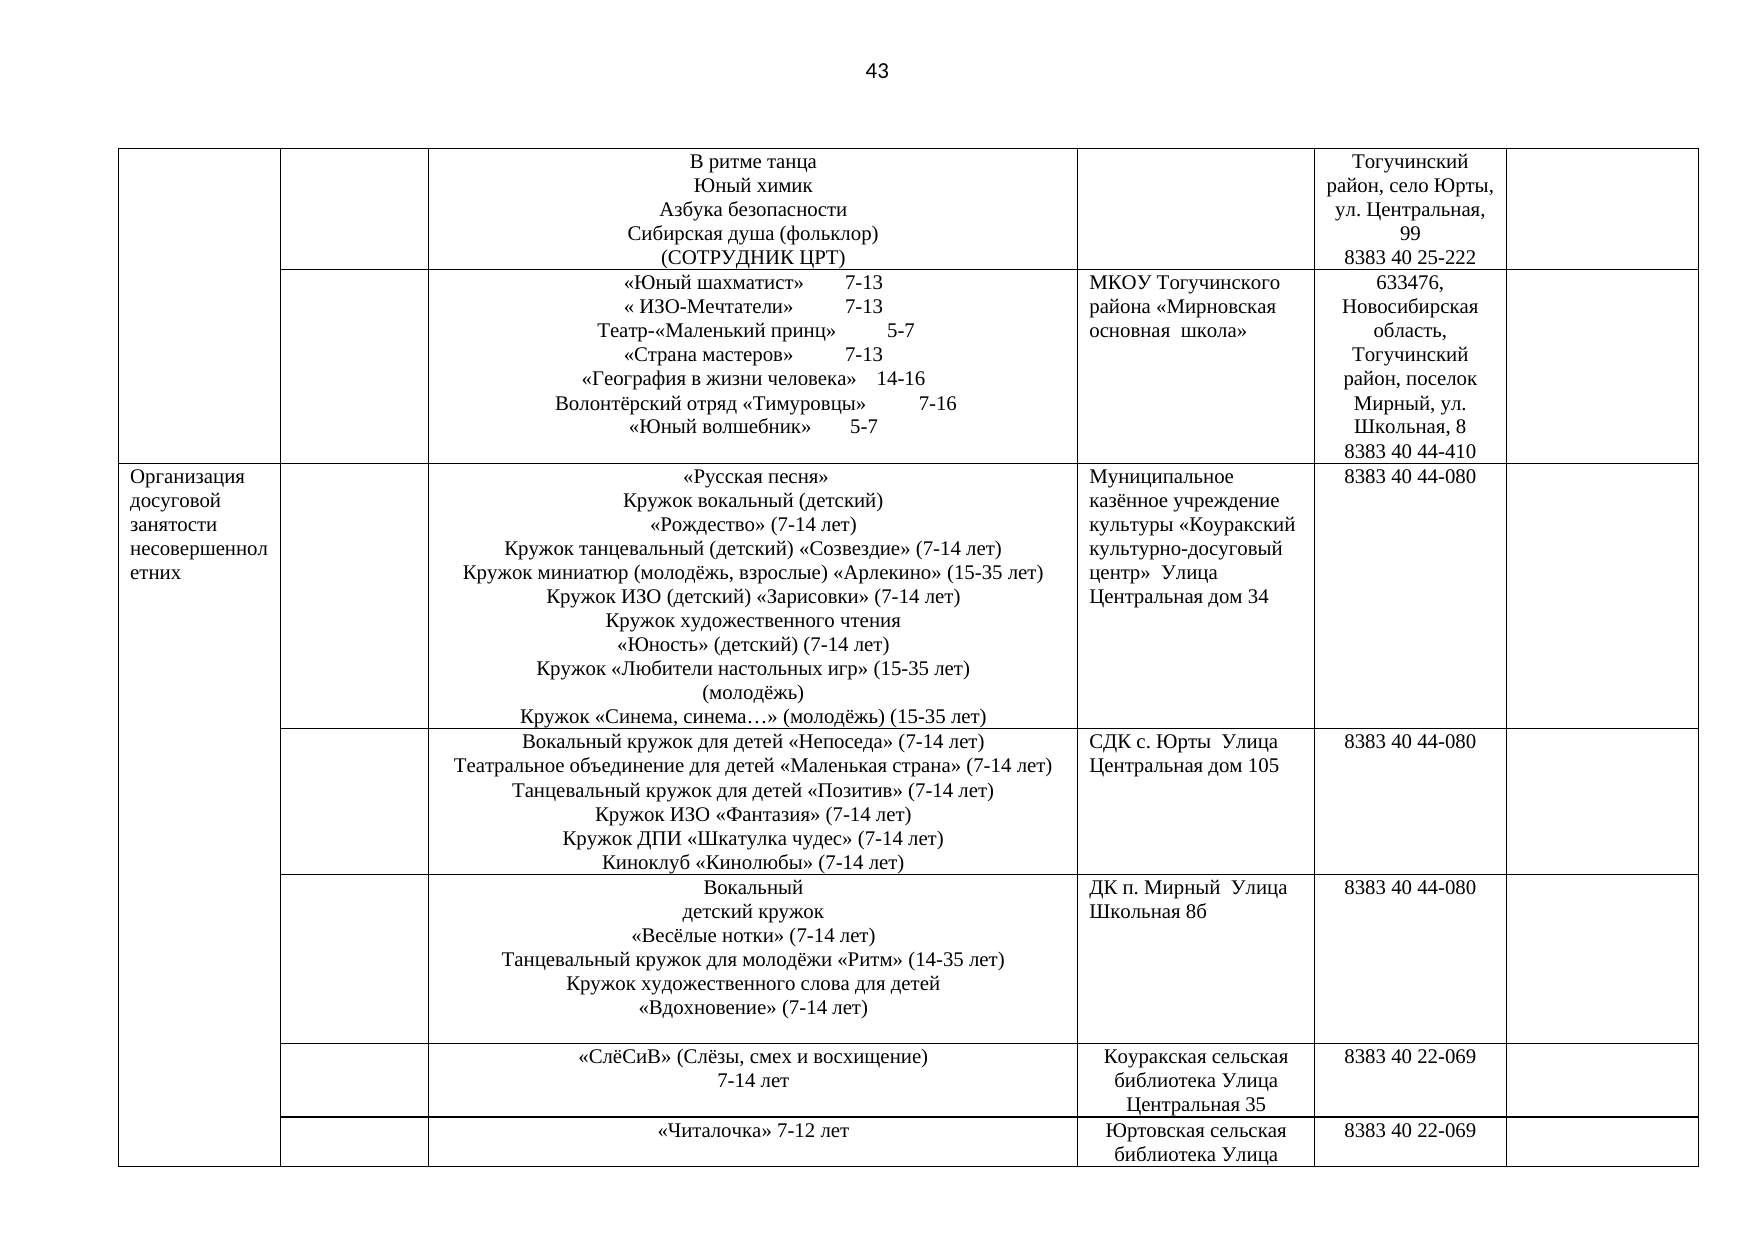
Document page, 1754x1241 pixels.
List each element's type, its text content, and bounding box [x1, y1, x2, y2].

table_cell [281, 149, 428, 269]
table_cell [1507, 1118, 1698, 1166]
table_cell Организация досуговой занятости несовершеннолетних [119, 464, 280, 1166]
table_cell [1078, 149, 1314, 269]
table_cell Вокальный детский кружок «Весёлые нотки» (7-14 лет) Танцевальный кружок для молодёжи «Ритм» (14-35 лет) Кружок художественного слова для детей «Вдохновение» (7-14 лет) [429, 875, 1077, 1043]
table_cell СДК с. Юрты Улица Центральная дом 105 [1078, 729, 1314, 874]
table_cell [1507, 1044, 1698, 1116]
table_cell [281, 1044, 428, 1116]
table_cell 8383 40 44-080 [1315, 464, 1506, 728]
table_cell [281, 729, 428, 874]
table_cell [1507, 729, 1698, 874]
table_cell «СлёСиВ» (Слёзы, смех и восхищение) 7-14 лет [429, 1044, 1077, 1116]
table_cell [1507, 149, 1698, 269]
table_cell 633476, Новосибирская область, Тогучинский район, поселок Мирный, ул. Школьная, 8 8383 40 44-410 [1315, 270, 1506, 463]
table_cell «Юный шахматист» 7-13 « ИЗО-Мечтатели» 7-13 Театр-«Маленький принц» 5-7 «Страна мастеров» 7-13 «География в жизни человека» 14-16 Волонтёрский отряд «Тимуровцы» 7-16 «Юный волшебник» 5-7 [429, 270, 1077, 463]
table_cell [1507, 875, 1698, 1043]
table_cell «Русская песня» Кружок вокальный (детский) «Рождество» (7-14 лет) Кружок танцевальный (детский) «Созвездие» (7-14 лет) Кружок миниатюр (молодёжь, взрослые) «Арлекино» (15-35 лет) Кружок ИЗО (детский) «Зарисовки» (7-14 лет) Кружок художественного чтения «Юность» (детский) (7-14 лет) Кружок «Любители настольных игр» (15-35 лет) (молодёжь) Кружок «Синема, синема…» (молодёжь) (15-35 лет) [429, 464, 1077, 728]
table_cell [281, 1118, 428, 1166]
table_cell [281, 875, 428, 1043]
table_cell [281, 270, 428, 463]
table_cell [1315, 149, 1506, 269]
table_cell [1078, 1118, 1314, 1166]
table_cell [429, 149, 1077, 269]
table_cell [1507, 464, 1698, 728]
table_cell 8383 40 44-080 [1315, 729, 1506, 874]
table_cell МКОУ Тогучинского района «Мирновская основная школа» [1078, 270, 1314, 463]
table_cell 8383 40 22-069 [1315, 1118, 1506, 1166]
table_cell 8383 40 44-080 [1315, 875, 1506, 1043]
table_cell Коуракская сельская библиотека Улица Центральная 35 [1078, 1044, 1314, 1116]
table_cell [1507, 270, 1698, 463]
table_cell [429, 1118, 1077, 1166]
table_cell [281, 464, 428, 728]
table_cell Вокальный кружок для детей «Непоседа» (7-14 лет) Театральное объединение для детей «Маленькая страна» (7-14 лет) Танцевальный кружок для детей «Позитив» (7-14 лет) Кружок ИЗО «Фантазия» (7-14 лет) Кружок ДПИ «Шкатулка чудес» (7-14 лет) Киноклуб «Кинолюбы» (7-14 лет) [429, 729, 1077, 874]
table_cell Муниципальное казённое учреждение культуры «Коуракский культурно-досуговый центр» Улица Центральная дом 34 [1078, 464, 1314, 728]
table_cell 8383 40 22-069 [1315, 1044, 1506, 1116]
table_cell ДК п. Мирный Улица Школьная 8б [1078, 875, 1314, 1043]
